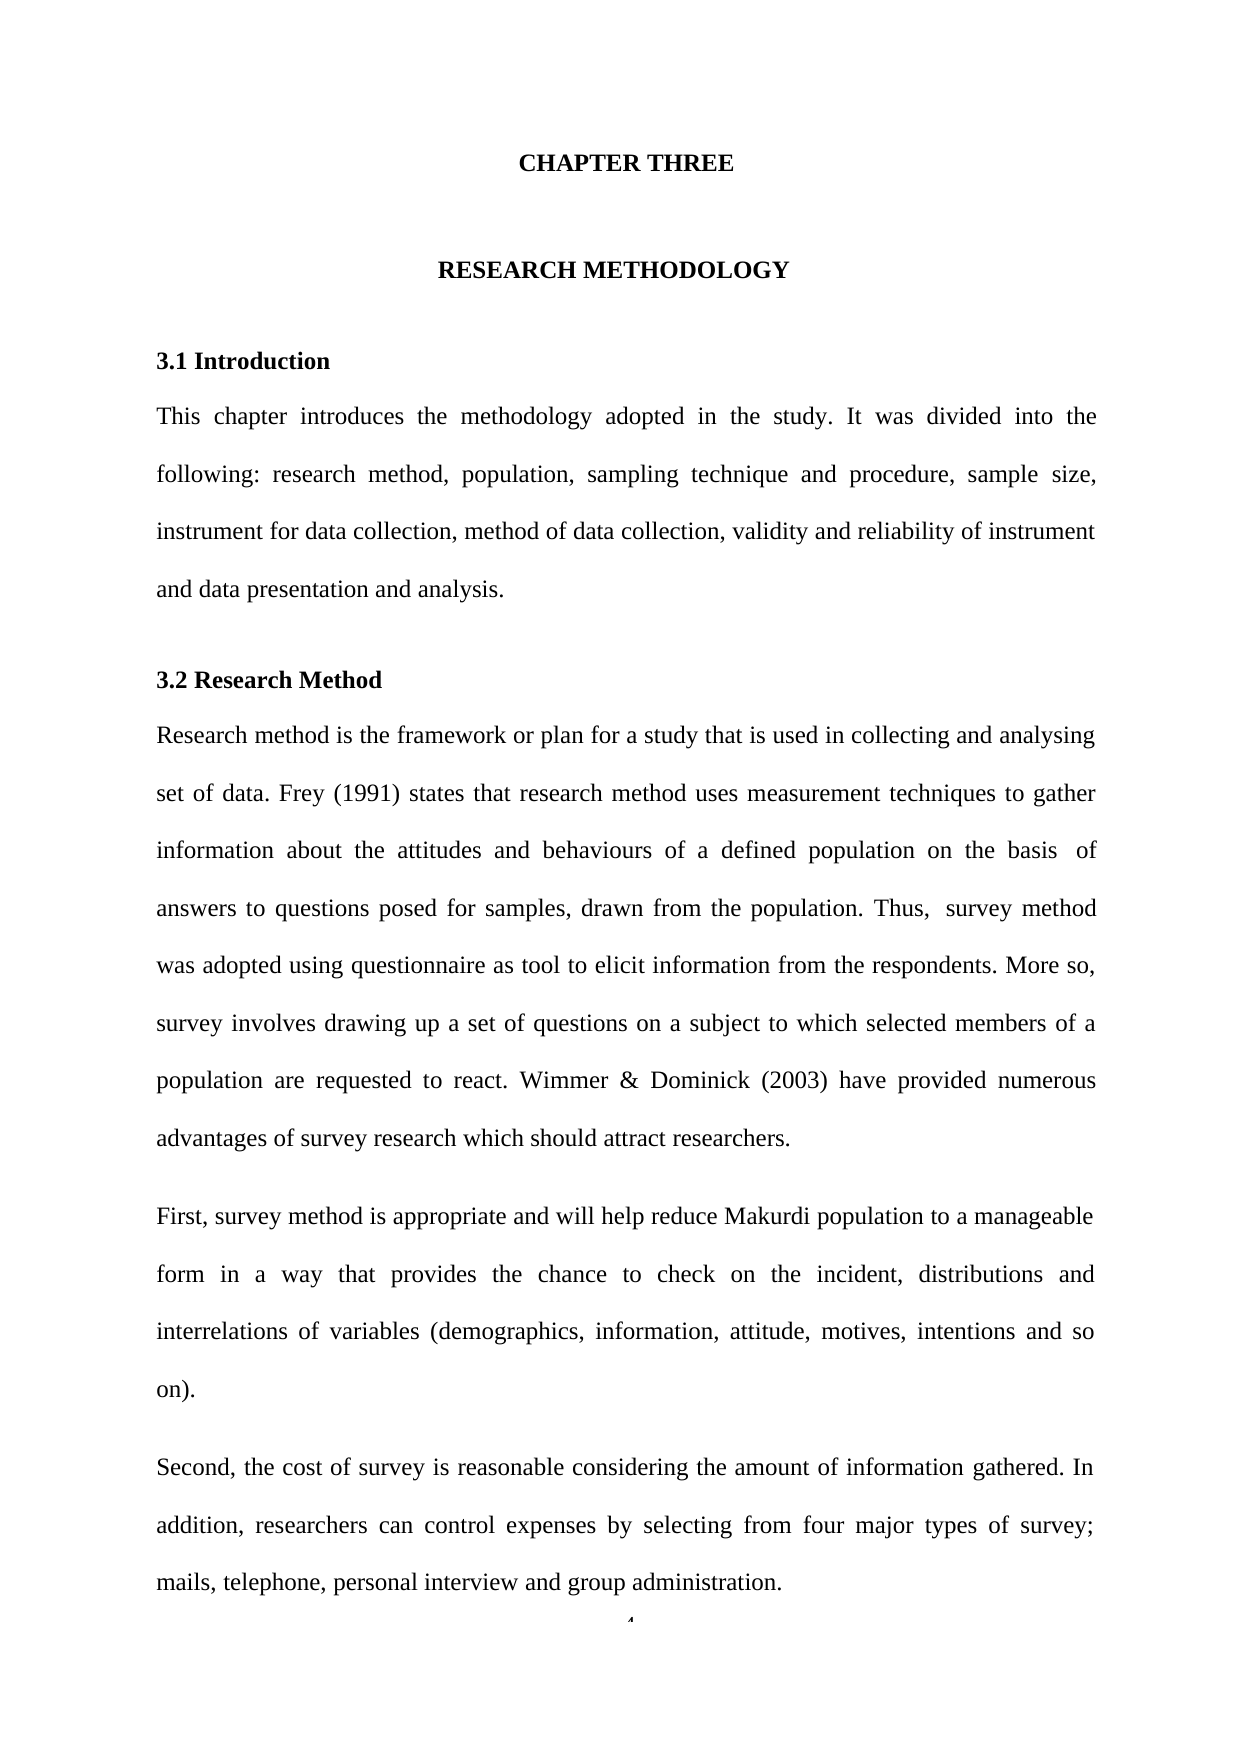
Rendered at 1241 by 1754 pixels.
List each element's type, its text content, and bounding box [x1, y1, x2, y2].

text First, survey method is appropriate and will help reduce Makurdi population to a manageable form in a way that provides the chance to check on the incident, distributions and interrelations of variables (demographics, information, attitude, motives, intentions and so on). [156, 1201, 1096, 1403]
subtitle CHAPTER THREE [186, 148, 1067, 177]
subtitle Introduction [156, 346, 1223, 375]
text addition, researchers can control expenses by selecting from four major types of survey; mails, telephone, personal interview and group administration. [156, 1481, 1095, 1596]
text Research method is the framework or plan for a study that is used in collecting and analysing set of data. Frey (1991) states that research method uses measurement techniques to gather information about the attitudes and behaviours of a defined population on the basis of answers to questions posed for samples, drawn from the population. Thus, survey method was adopted using questionnaire as tool to elicit information from the respondents. More so, survey involves drawing up a set of questions on a subject to which selected members of a population are requested to react. Wimmer & Dominick (2003) have provided numerous advantages of survey research which should attract researchers. [156, 721, 1097, 1152]
subtitle RESEARCH METHODOLOGY [438, 255, 1223, 284]
text This chapter introduces the methodology adopted in the study. It was divided into the following: research method, population, sampling technique and procedure, sample size, instrument for data collection, method of data collection, validity and reliability of instrument and data presentation and analysis. [156, 401, 1097, 603]
text Second, the cost of survey is reasonable considering the amount of information gathered. In [156, 1452, 1223, 1481]
subtitle Research Method [156, 666, 1223, 694]
